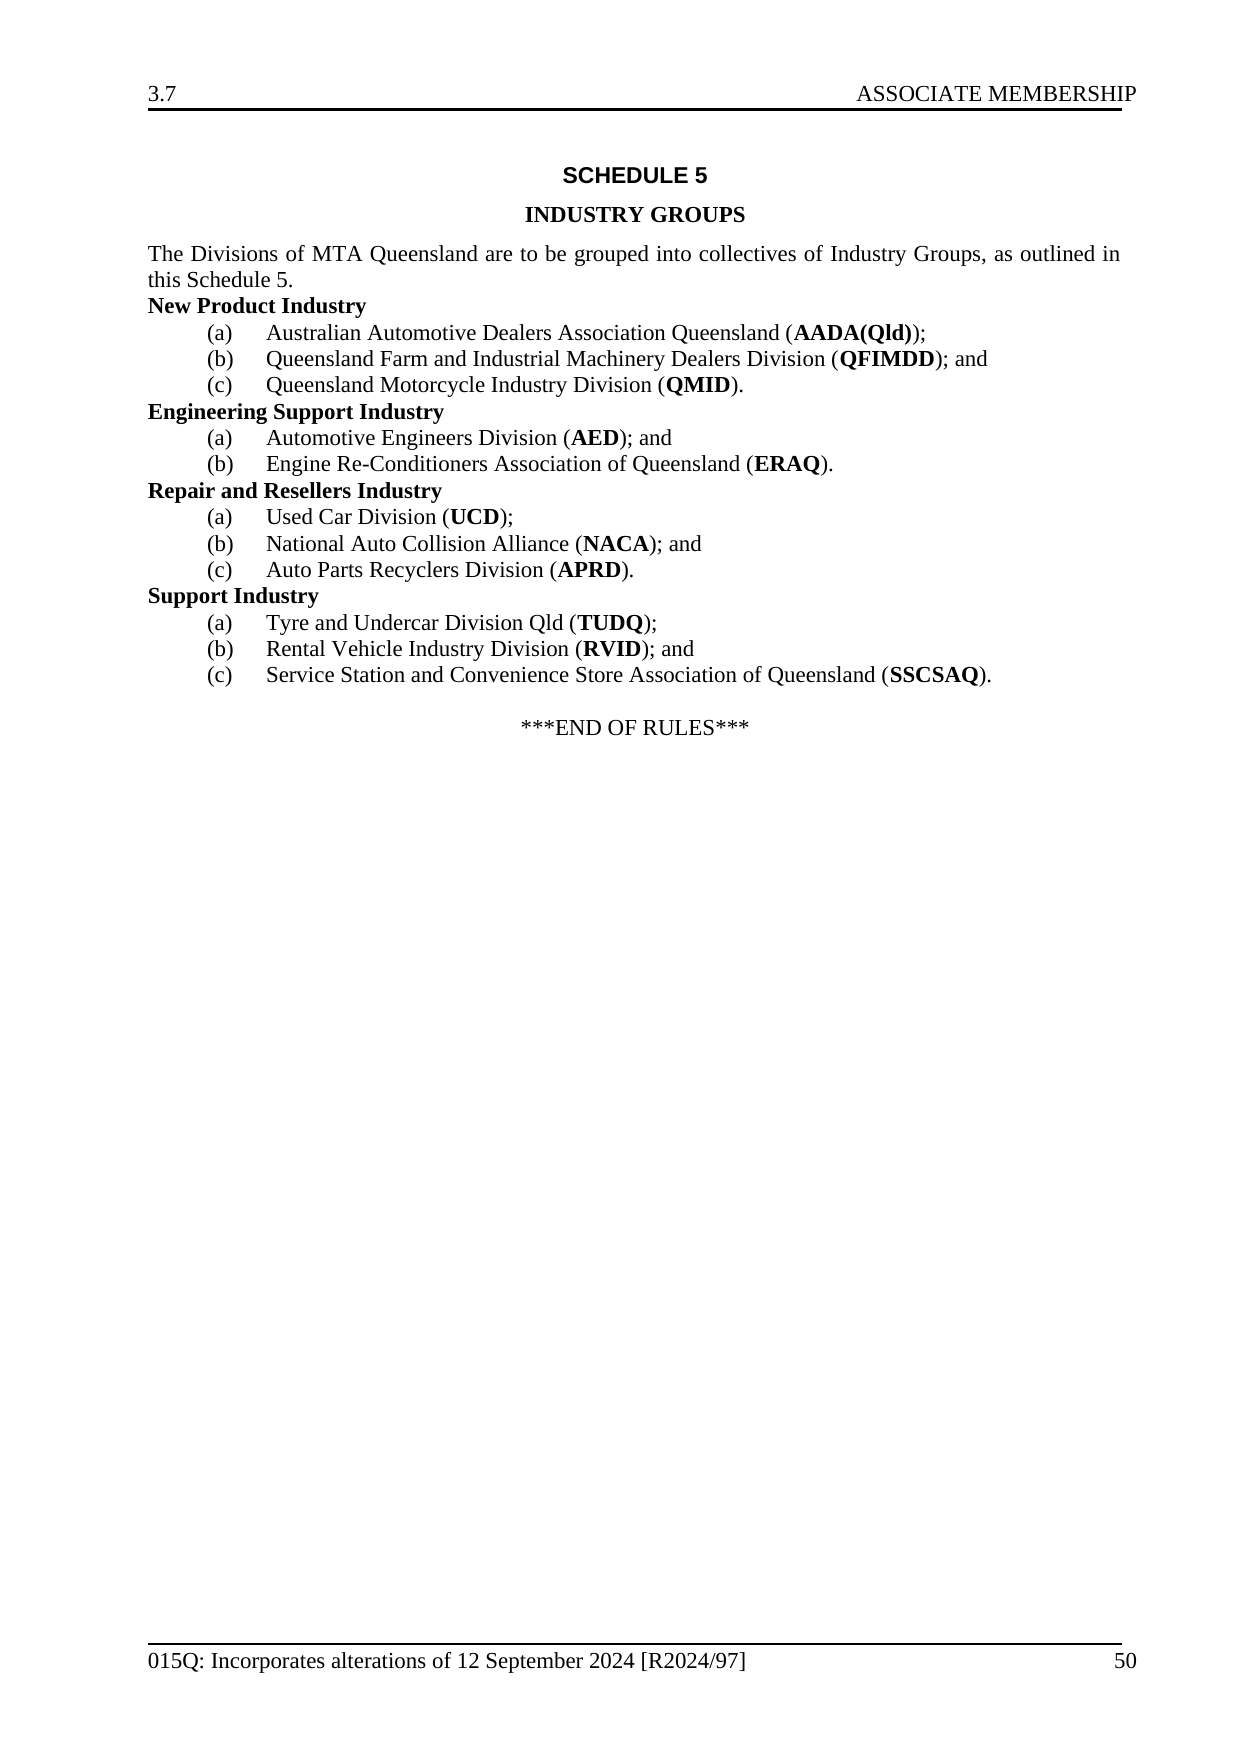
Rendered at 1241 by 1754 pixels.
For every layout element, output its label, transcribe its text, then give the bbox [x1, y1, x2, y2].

text New Product Industry [148, 292, 1122, 319]
text ***END OF RULES*** [148, 714, 1122, 740]
text (a) Tyre and Undercar Division Qld (TUDQ); [89, 609, 1122, 635]
subtitle SCHEDULE 5 [148, 162, 1122, 188]
text Repair and Resellers Industry [148, 477, 1122, 503]
text (b) Engine Re-Conditioners Association of Queensland (ERAQ). [89, 451, 1122, 477]
text (a) Used Car Division (UCD); [89, 503, 1122, 529]
text (b) Queensland Farm and Industrial Machinery Dealers Division (QFIMDD); and [89, 345, 1122, 371]
text (c) Queensland Motorcycle Industry Division (QMID). [89, 371, 1122, 398]
text (b) Rental Vehicle Industry Division (RVID); and [89, 635, 1122, 661]
text (a) Automotive Engineers Division (AED); and [89, 424, 1122, 451]
subtitle INDUSTRY GROUPS [148, 201, 1122, 227]
text (b) National Auto Collision Alliance (NACA); and [89, 529, 1122, 556]
text (c) Service Station and Convenience Store Association of Queensland (SSCSAQ). [89, 661, 1122, 688]
text Engineering Support Industry [148, 398, 1122, 424]
text (a) Australian Automotive Dealers Association Queensland (AADA(Qld)); [89, 319, 1122, 345]
text (c) Auto Parts Recyclers Division (APRD). [89, 556, 1122, 582]
text Support Industry [148, 582, 1122, 609]
text The Divisions of MTA Queensland are to be grouped into collectives of Industry Groups, as outlined in this Schedule 5. [148, 240, 1122, 292]
